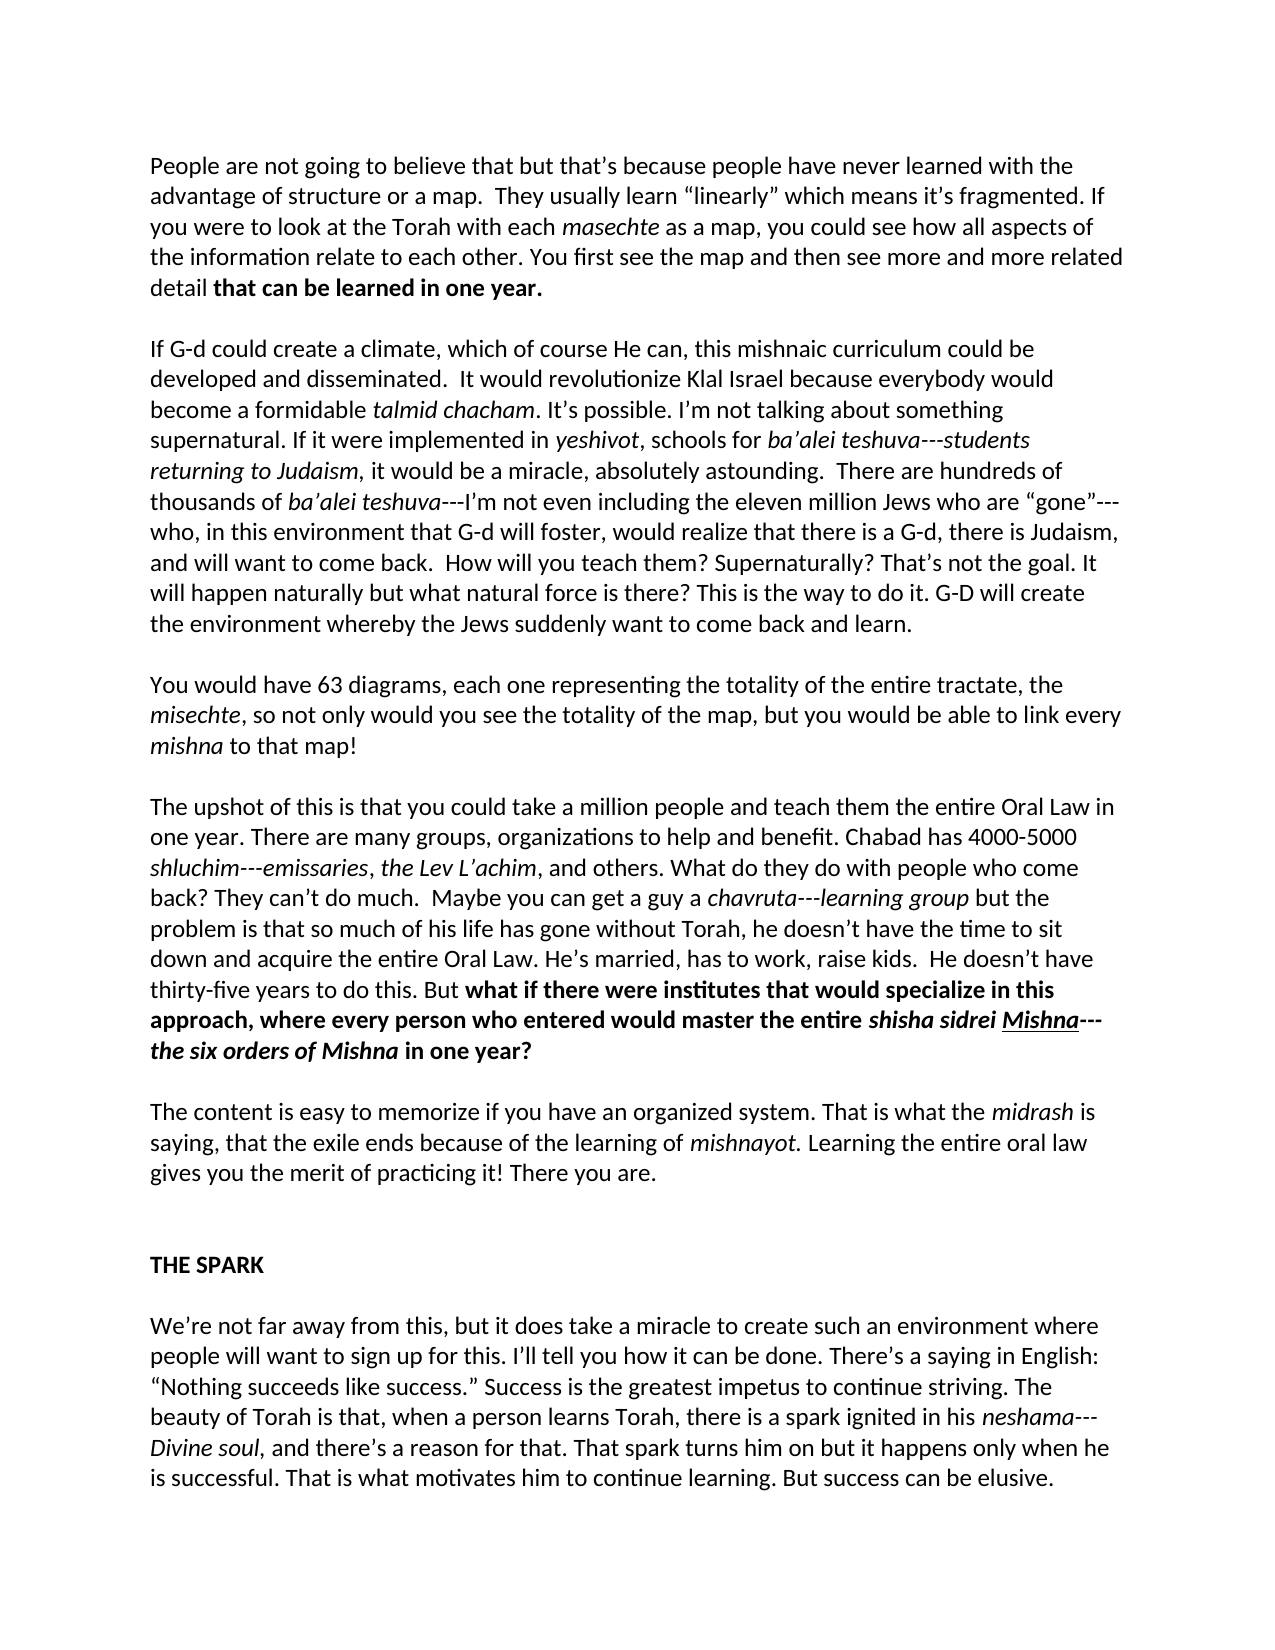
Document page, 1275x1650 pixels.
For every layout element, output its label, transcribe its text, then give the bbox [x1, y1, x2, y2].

text We’re not far away from this, but it does take a miracle to create such an environment where people will want to sign up for this. I’ll tell you how it can be done. There’s a saying in English: “Nothing succeeds like success.” Success is the greatest impetus to continue striving. The beauty of Torah is that, when a person learns Torah, there is a spark ignited in his neshama---Divine soul, and there’s a reason for that. That spark turns him on but it happens only when he is successful. That is what motivates him to continue learning. But success can be elusive. [150, 1310, 1125, 1493]
text If G-d could create a climate, which of course He can, this mishnaic curriculum could be developed and disseminated. It would revolutionize Klal Israel because everybody would become a formidable talmid chacham. It’s possible. I’m not talking about something supernatural. If it were implemented in yeshivot, schools for ba’alei teshuva---students returning to Judaism, it would be a miracle, absolutely astounding. There are hundreds of thousands of ba’alei teshuva---I’m not even including the eleven million Jews who are “gone”---who, in this environment that G-d will foster, would realize that there is a G-d, there is Judaism, and will want to come back. How will you teach them? Supernaturally? That’s not the goal. It will happen naturally but what natural force is there? This is the way to do it. G-D will create the environment whereby the Jews suddenly want to come back and learn. [150, 333, 1125, 638]
text The upshot of this is that you could take a million people and teach them the entire Oral Law in one year. There are many groups, organizations to help and benefit. Chabad has 4000-5000 shluchim---emissaries, the Lev L’achim, and others. What do they do with people who come back? They can’t do much. Maybe you can get a guy a chavruta---learning group but the problem is that so much of his life has gone without Torah, he doesn’t have the time to sit down and acquire the entire Oral Law. He’s married, has to work, raise kids. He doesn’t have thirty-five years to do this. But what if there were institutes that would specialize in this approach, where every person who entered would master the entire shisha sidrei Mishna---the six orders of Mishna in one year? [150, 791, 1125, 1066]
text The content is easy to memorize if you have an organized system. That is what the midrash is saying, that the exile ends because of the learning of mishnayot. Learning the entire oral law gives you the merit of practicing it! There you are. [150, 1096, 1125, 1188]
text You would have 63 diagrams, each one representing the totality of the entire tractate, the misechte, so not only would you see the totality of the map, but you would be able to link every mishna to that map! [150, 669, 1125, 760]
text THE SPARK [150, 1249, 1125, 1279]
text People are not going to believe that but that’s because people have never learned with the advantage of structure or a map. They usually learn “linearly” which means it’s fragmented. If you were to look at the Torah with each masechte as a map, you could see how all aspects of the information relate to each other. You first see the map and then see more and more related detail that can be learned in one year. [150, 150, 1125, 303]
